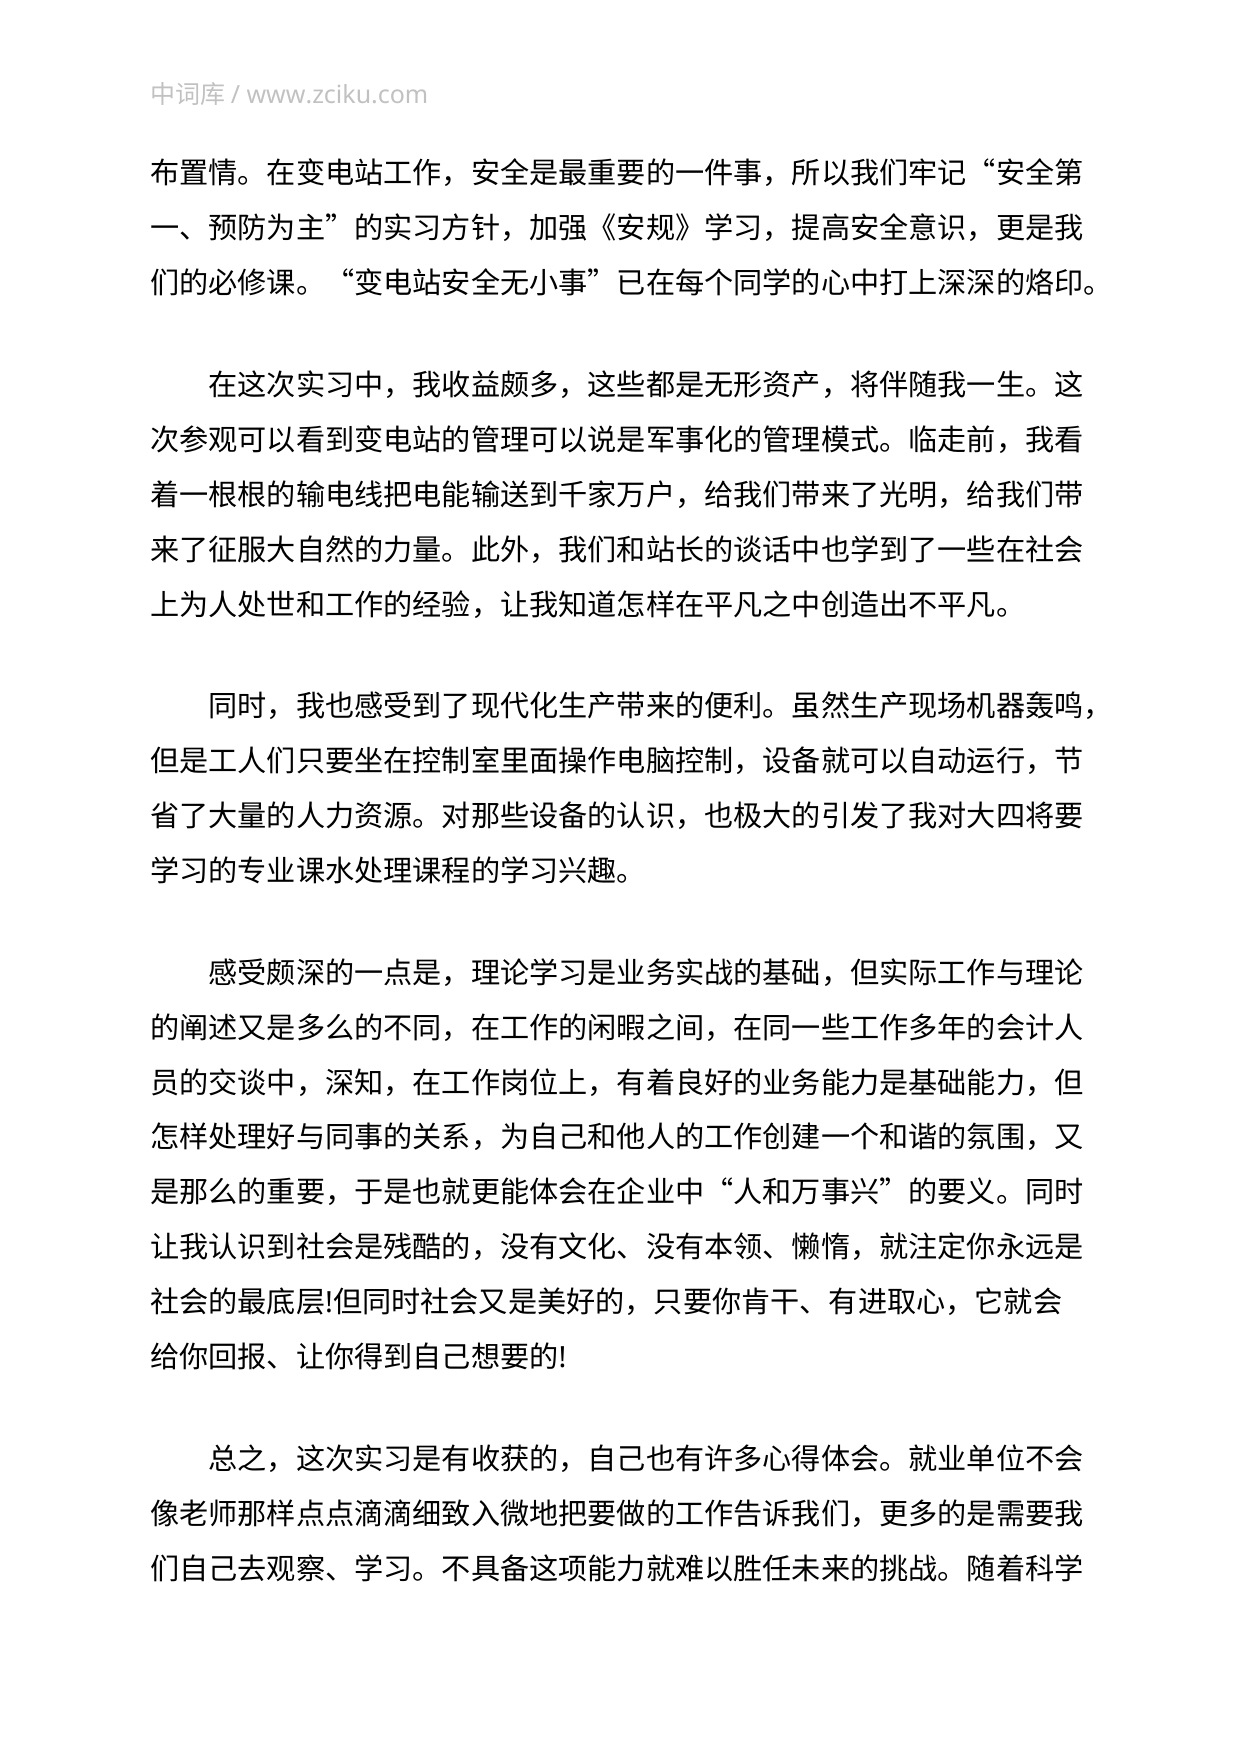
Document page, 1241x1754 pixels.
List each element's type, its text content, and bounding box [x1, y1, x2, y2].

text 在这次实习中，我收益颇多，这些都是无形资产，将伴随我一生。这次参观可以看到变电站的管理可以说是军事化的管理模式。临走前，我看着一根根的输电线把电能输送到千家万户，给我们带来了光明，给我们带来了征服大自然的力量。此外，我们和站长的谈话中也学到了一些在社会上为人处世和工作的经验，让我知道怎样在平凡之中创造出不平凡。 [150, 362, 1090, 623]
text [150, 1436, 1090, 1588]
text 同时，我也感受到了现代化生产带来的便利。虽然生产现场机器轰鸣，但是工人们只要坐在控制室里面操作电脑控制，设备就可以自动运行，节省了大量的人力资源。对那些设备的认识，也极大的引发了我对大四将要学习的专业课水处理课程的学习兴趣。 [150, 683, 1090, 890]
text 感受颇深的一点是，理论学习是业务实战的基础，但实际工作与理论的阐述又是多么的不同，在工作的闲暇之间，在同一些工作多年的会计人员的交谈中，深知，在工作岗位上，有着良好的业务能力是基础能力，但怎样处理好与同事的关系，为自己和他人的工作创建一个和谐的氛围，又是那么的重要，于是也就更能体会在企业中“人和万事兴”的要义。同时让我认识到社会是残酷的，没有文化、没有本领、懒惰，就注定你永远是社会的最底层!但同时社会又是美好的，只要你肯干、有进取心，它就会给你回报、让你得到自己想要的! [150, 949, 1090, 1376]
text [150, 150, 1090, 302]
